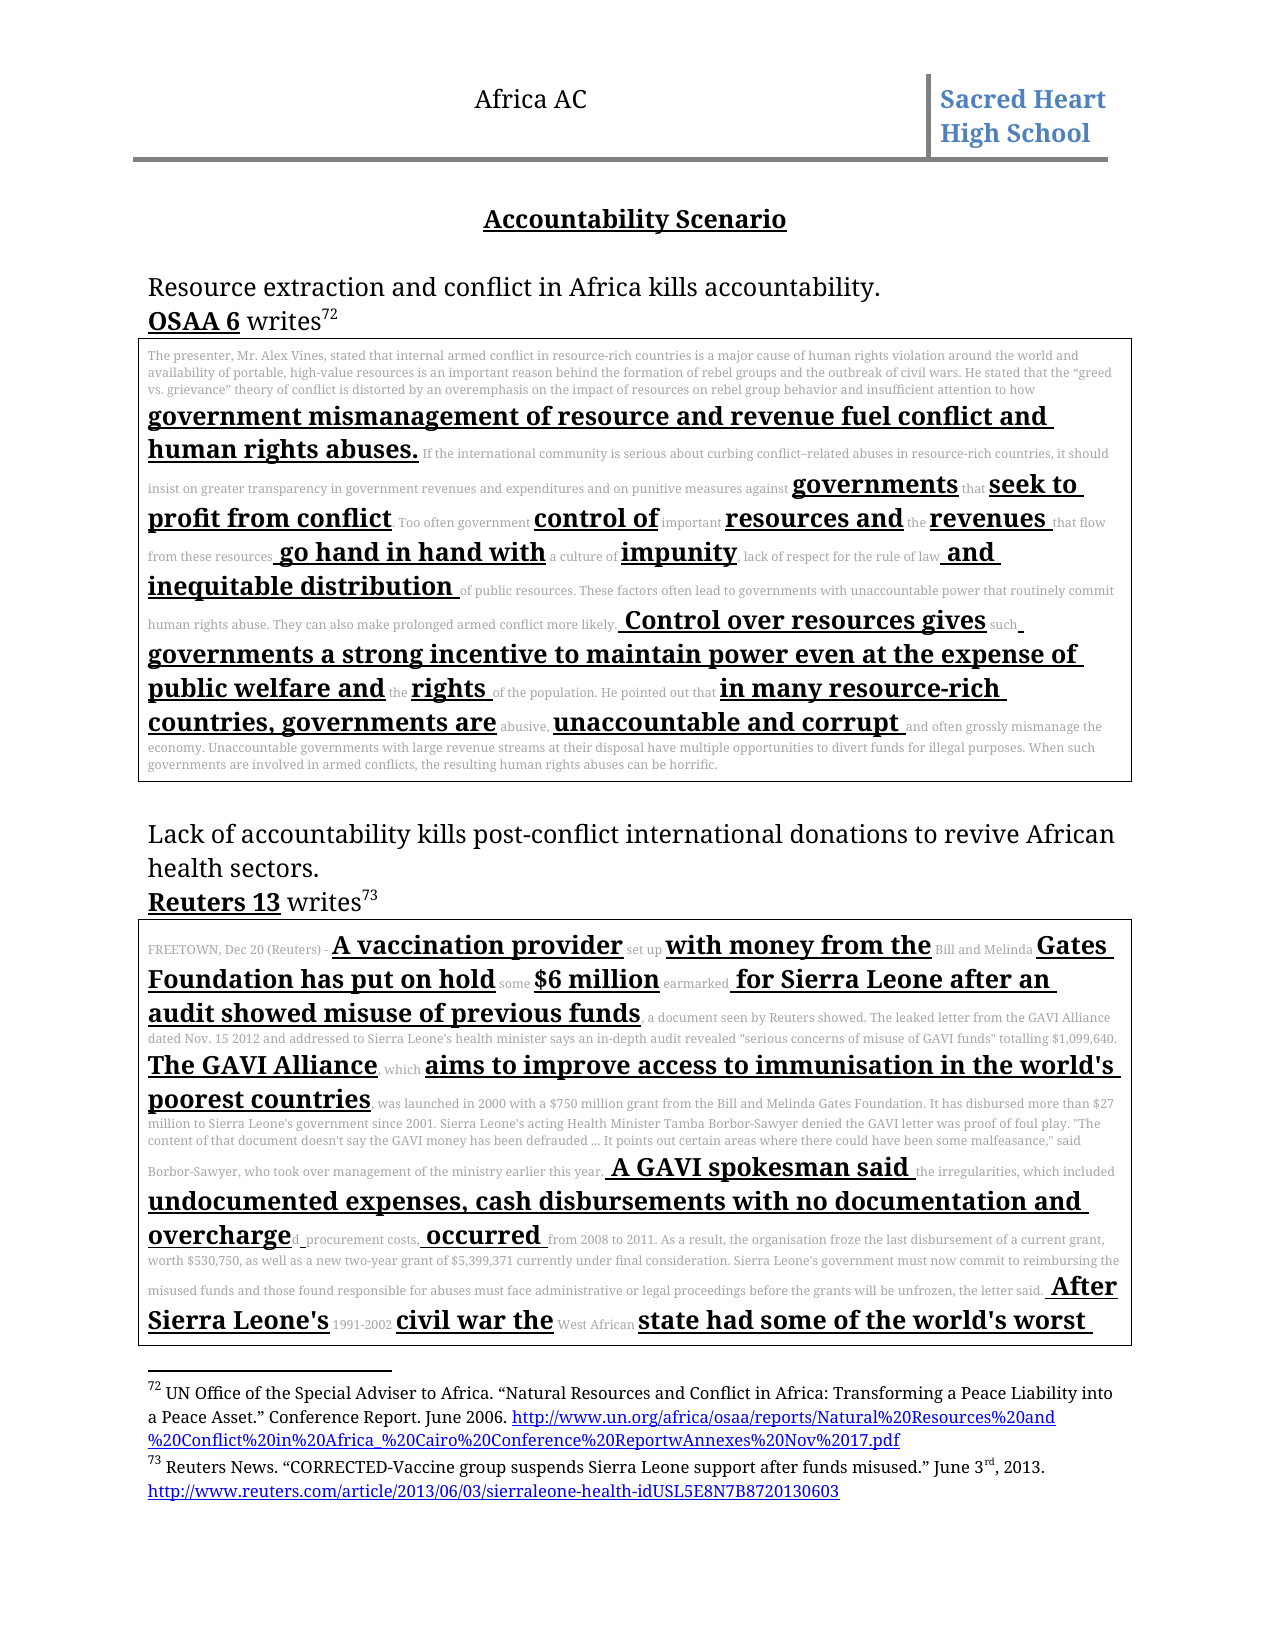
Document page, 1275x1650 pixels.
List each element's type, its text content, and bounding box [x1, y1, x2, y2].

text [139, 920, 1131, 1345]
text The presenter, Mr. Alex Vines, stated that internal armed conflict in resource-rich countries is a major cause of human rights violation around the world and availability of portable, high-value resources is an important reason behind the formation of rebel groups and the outbreak of civil wars. He stated that the “greed vs. grievance” theory of conflict is distorted by an overemphasis on the impact of resources on rebel group behavior and insufficient attention to how government mismanagement of resource and revenue fuel conflict and human rights abuses. If the international community is serious about curbing conflict–related abuses in resource-rich countries, it should insist on greater transparency in government revenues and expenditures and on punitive measures against governments that seek to profit from conflict. Too often government control of important resources and the revenues that flow from these resources go hand in hand with a culture of impunity, lack of respect for the rule of law and inequitable distribution of public resources. These factors often lead to governments with unaccountable power that routinely commit human rights abuse. They can also make prolonged armed conflict more likely. Control over resources gives such governments a strong incentive to maintain power even at the expense of public welfare and the rights of the population. He pointed out that in many resource-rich countries, governments are abusive, unaccountable and corrupt and often grossly mismanage the economy. Unaccountable governments with large revenue streams at their disposal have multiple opportunities to divert funds for illegal purposes. When such governments are involved in armed conflicts, the resulting human rights abuses can be horrific. [139, 339, 1131, 781]
subtitle Accountability Scenario [148, 201, 1122, 235]
text Lack of accountability kills post-conflict international donations to revive African health sectors. [148, 816, 1122, 884]
text OSAA 6 writes [148, 303, 1122, 337]
text Resource extraction and conflict in Africa kills accountability. [148, 269, 1122, 303]
text Reuters 13 writes [148, 884, 1122, 919]
